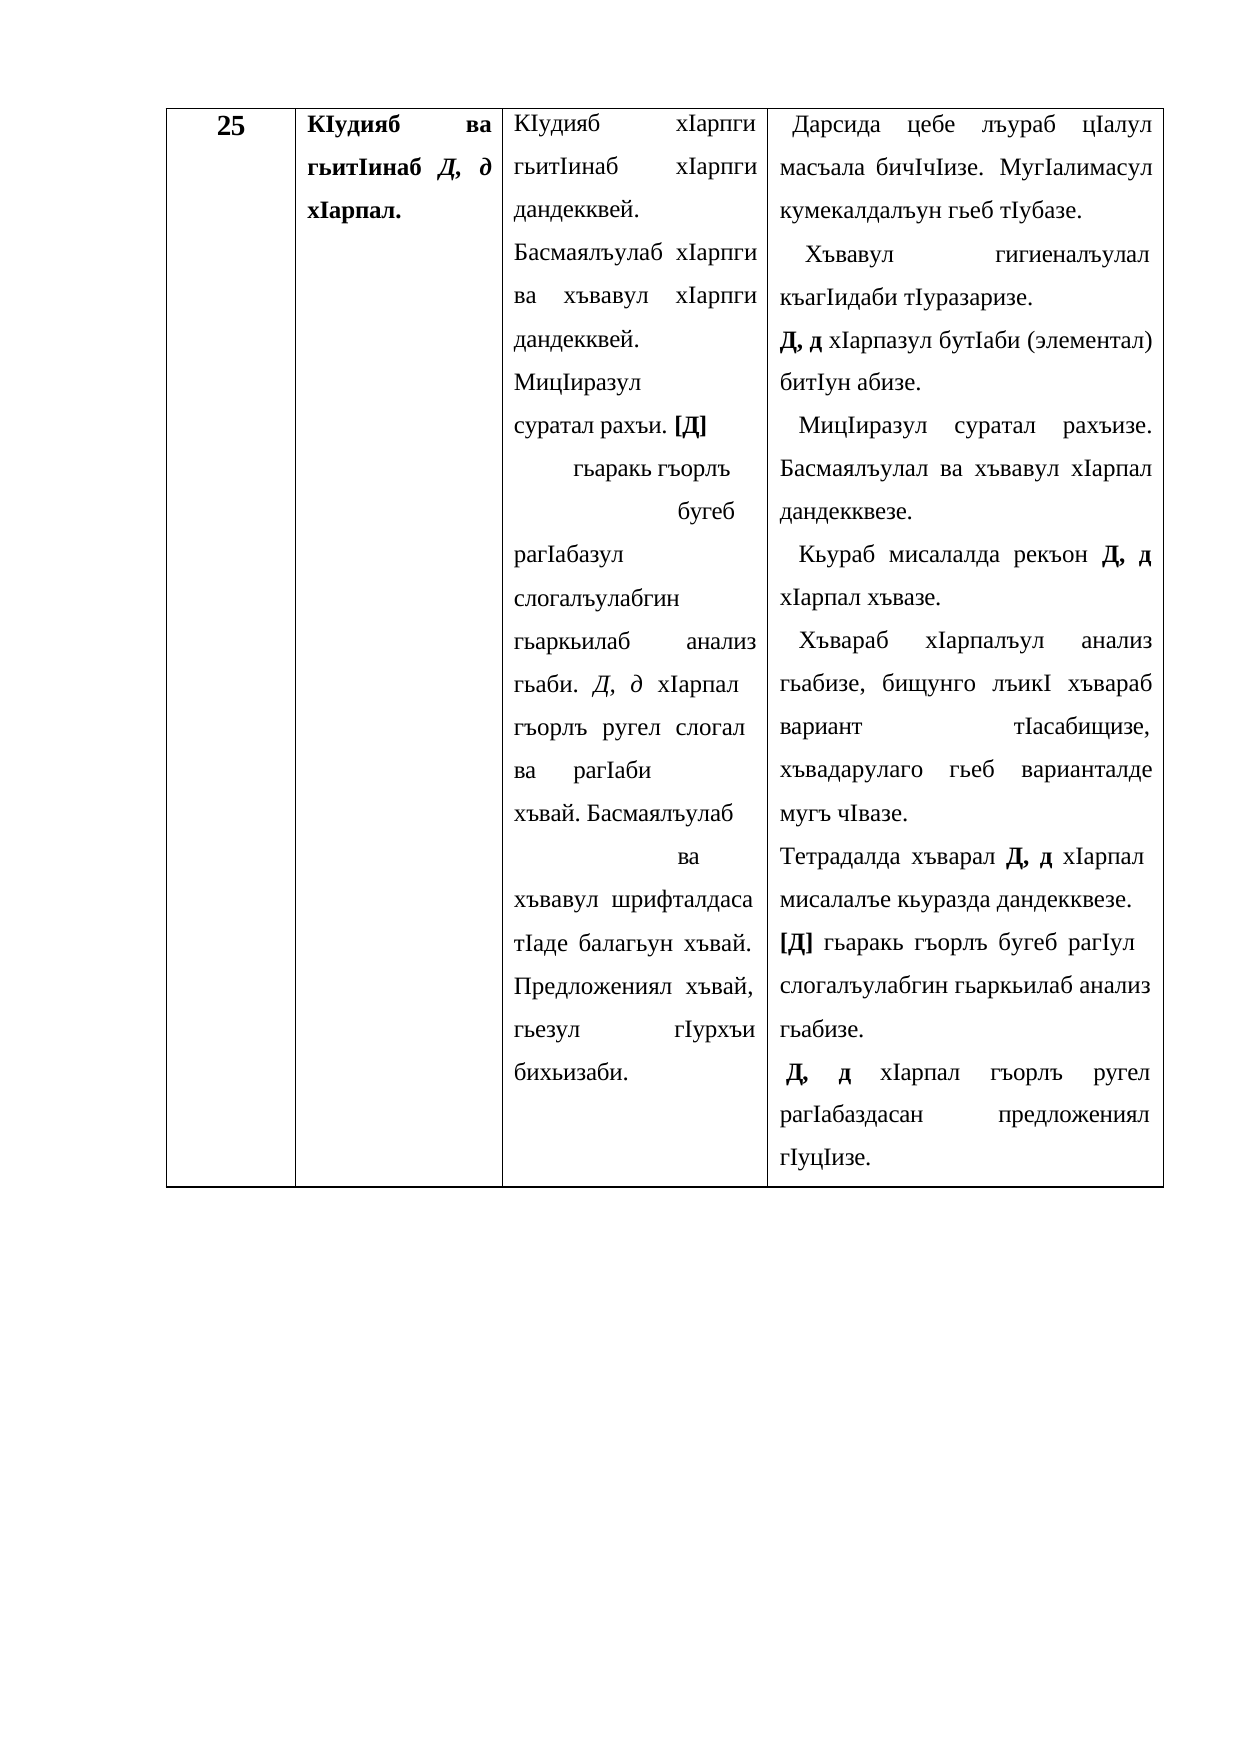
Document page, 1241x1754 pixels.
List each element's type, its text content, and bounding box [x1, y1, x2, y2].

table_cell 25 [167, 109, 295, 1186]
table_cell КIудияб ва гьитIинаб Д, д хIарпал. [296, 109, 502, 1186]
table_cell КIудияб хIарпги гьитIинаб хIарпги дандекквей. Басмаялъулаб хIарпги ва хъвавул хIарпги дандекквей. МицIиразул суратал рахъи. [Д] гьаракь гъорлъ бугеб рагIабазул слогалъулабгин гьаркьилаб анализ гьаби. Д, д хIарпал гъорлъ ругел слогал ва рагIаби хъвай. Басмаялъулаб ва хъвавул шрифталдаса тIаде балагьун хъвай. Предложениял хъвай, гьезул гIурхъи бихьизаби. [503, 109, 767, 1186]
table_cell Дарсида цебе лъураб цIалул масъала бичIчIизе. МугIалимасул кумекалдалъун гьеб тIубазе. Хъвавул гигиеналъулал къагIидаби тIуразаризе. Д, д хIарпазул бутIаби (элементал) битIун абизе. МицIиразул суратал рахъизе. Басмаялъулал ва хъвавул хIарпал дандекквезе. Кьураб мисалалда рекъон Д, д хIарпал хъвазе. Хъвараб хIарпалъул анализ гьабизе, бищунго лъикI хъвараб вариант тIасабищизе, хъвадарулаго гьеб варианталде мугъ чIвазе. Тетрадалда хъварал Д, д хIарпал мисалалъе кьуразда дандекквезе. [Д] гьаракь гъорлъ бугеб рагIул слогалъулабгин гьаркьилаб анализ гьабизе. Д, д хIарпал гъорлъ ругел рагIабаздасан предложениял гIуцIизе. [768, 109, 1163, 1186]
